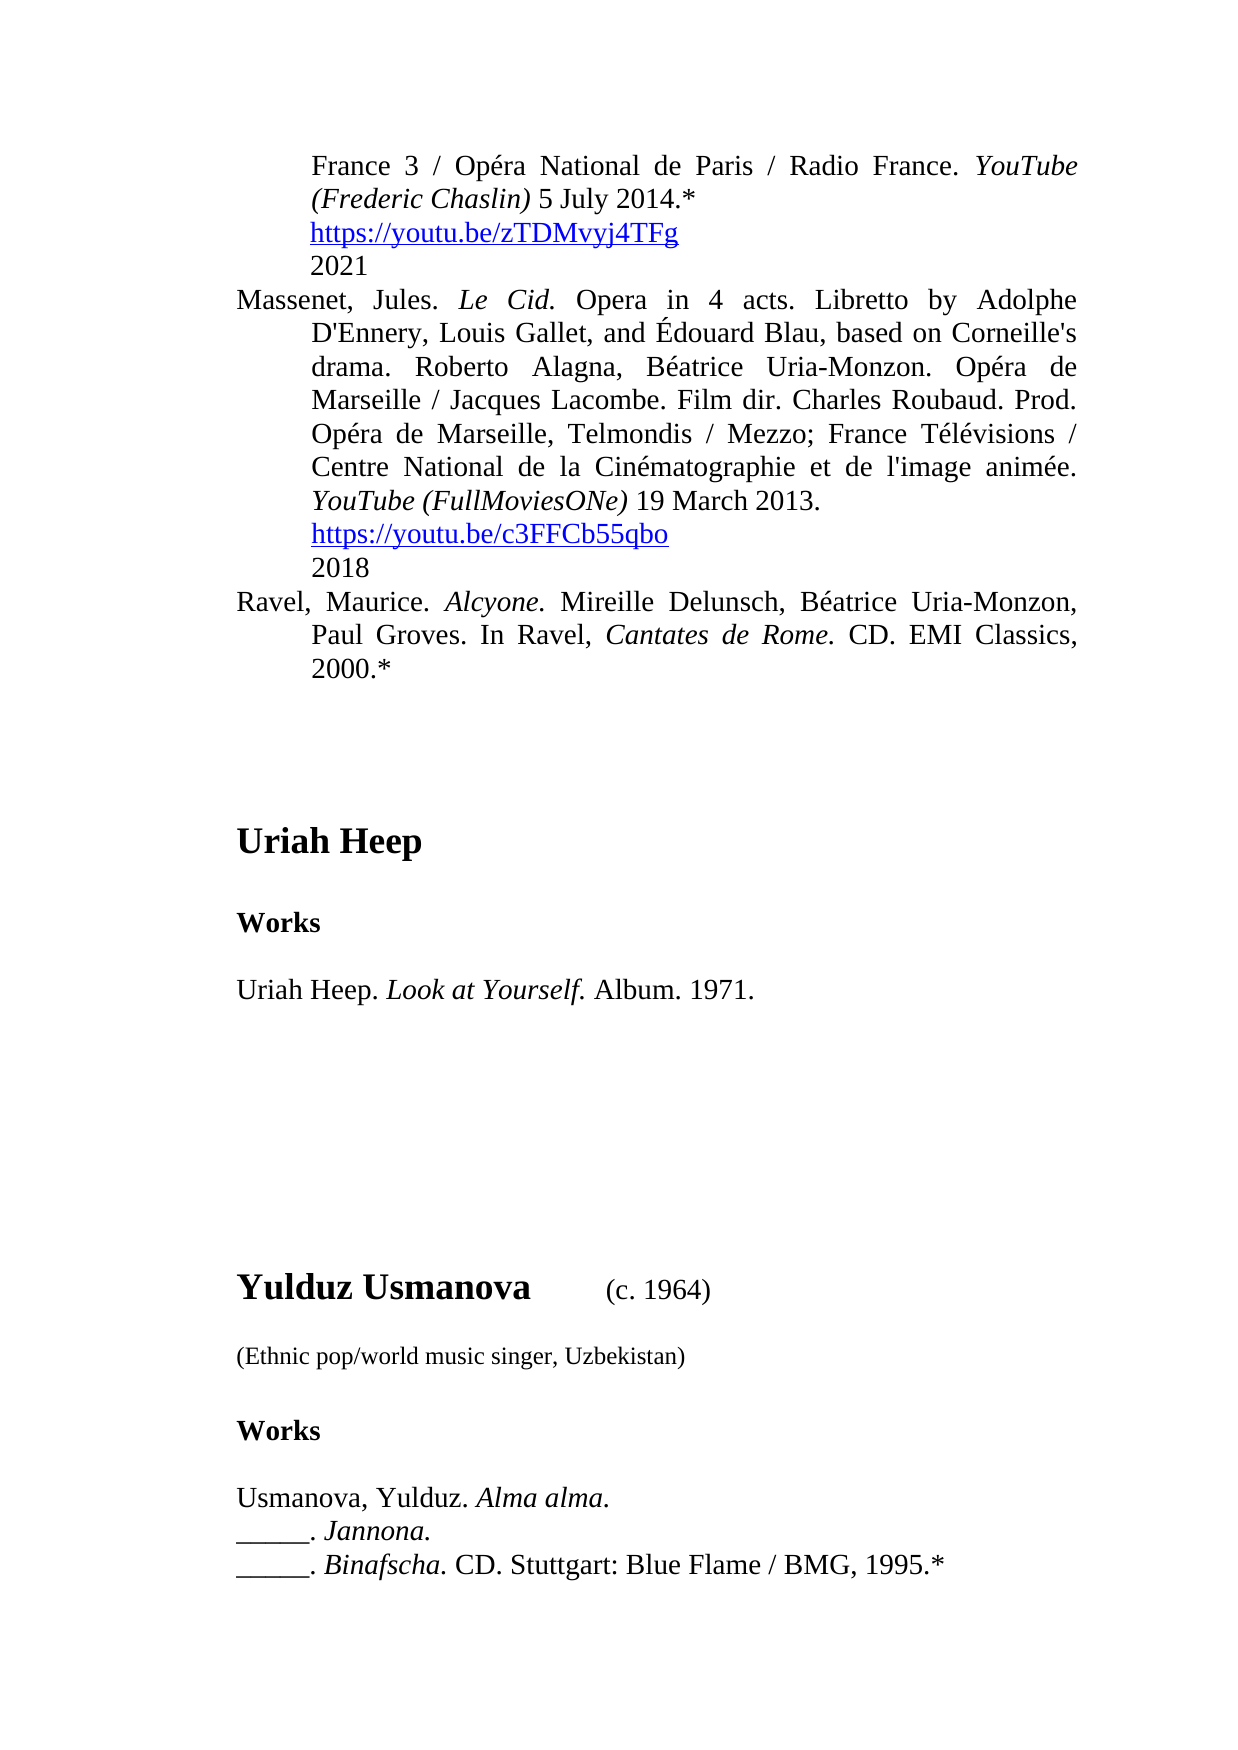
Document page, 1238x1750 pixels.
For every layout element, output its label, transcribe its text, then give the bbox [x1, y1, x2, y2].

text Yulduz Usmanova (c. 1964) [236, 1264, 1078, 1307]
text https://youtu.be/zTDMvyj4TFg [310, 215, 1078, 248]
text https://youtu.be/c3FFCb55qbo [236, 517, 1078, 550]
text Uriah Heep. Look at Yourself. Album. 1971. [236, 972, 1078, 1005]
text _____. Jannona. [236, 1513, 1078, 1547]
text (Ethnic pop/world music singer, Uzbekistan) [236, 1341, 1078, 1369]
text _____. Binafscha. CD. Stuttgart: Blue Flame / BMG, 1995.* [236, 1547, 1078, 1580]
text Works [236, 905, 1078, 938]
text 2018 [236, 550, 1078, 584]
text Works [236, 1413, 1078, 1446]
text Ravel, Maurice. Alcyone. Mireille Delunsch, Béatrice Uria-Monzon, Paul Groves. In Ravel, Cantates de Rome. CD. EMI Classics, 2000.* [236, 584, 1078, 684]
text Massenet, Jules. Le Cid. Opera in 4 acts. Libretto by Adolphe D'Ennery, Louis Gallet, and Édouard Blau, based on Corneille's drama. Roberto Alagna, Béatrice Uria-Monzon. Opéra de Marseille / Jacques Lacombe. Film dir. Charles Roubaud. Prod. Opéra de Marseille, Telmondis / Mezzo; France Télévisions / Centre National de la Cinématographie et de l'image animée. YouTube (FullMoviesONe) 19 March 2013. [236, 282, 1078, 517]
text 2021 [310, 248, 1078, 282]
text Usmanova, Yulduz. Alma alma. [236, 1480, 1078, 1513]
text Uriah Heep [236, 818, 1078, 862]
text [236, 148, 1078, 215]
